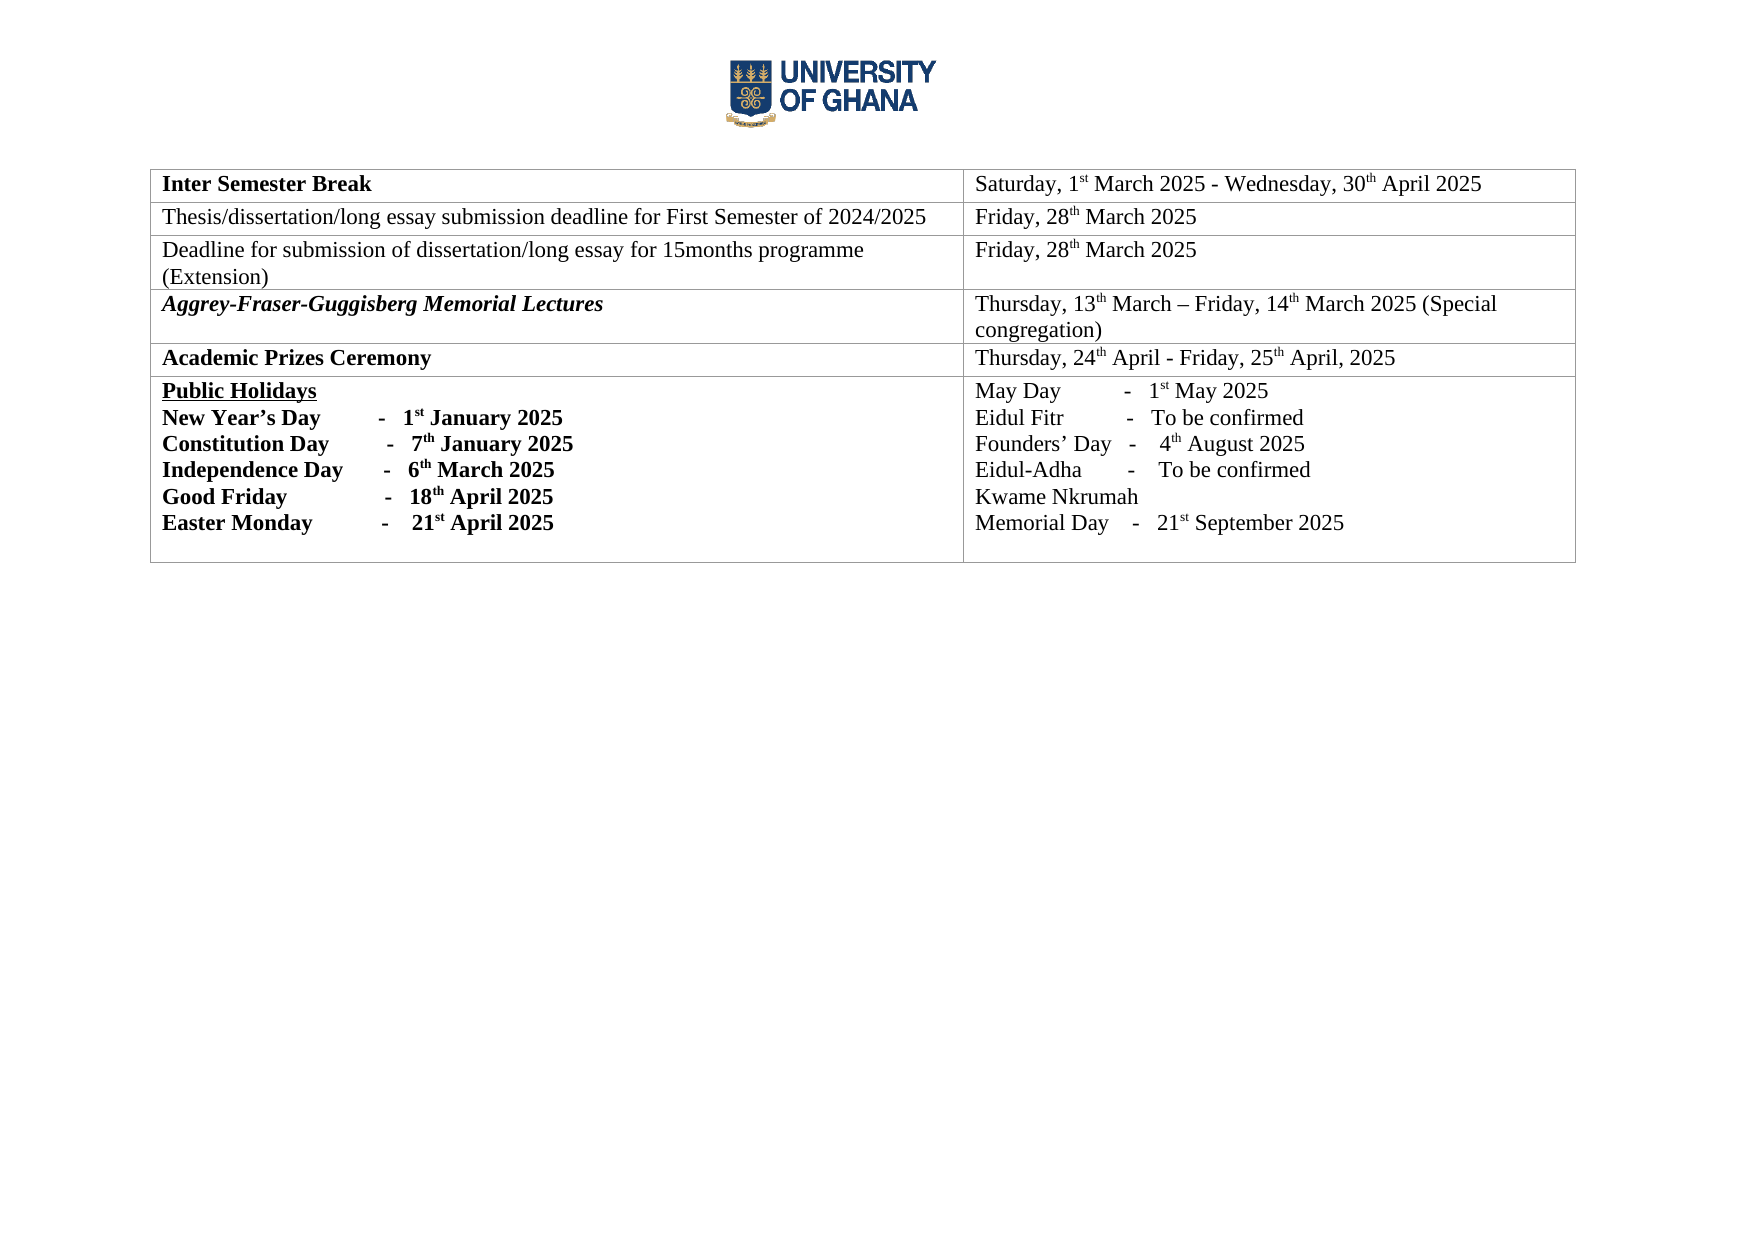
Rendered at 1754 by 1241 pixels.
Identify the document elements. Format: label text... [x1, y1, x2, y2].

table_cell Thursday, 13th March – Friday, 14th March 2025 (Special congregation) [964, 290, 1575, 343]
table_cell Saturday, 1st March 2025 - Wednesday, 30th April 2025 [964, 170, 1575, 202]
table_cell Public Holidays New Year’s Day - 1st January 2025 Constitution Day - 7th January 2025 Independence Day - 6th March 2025 Good Friday - 18th April 2025 Easter Monday - 21st April 2025 [151, 377, 963, 562]
table_cell Academic Prizes Ceremony [151, 344, 963, 376]
table_cell Aggrey-Fraser-Guggisberg Memorial Lectures [151, 290, 963, 343]
table_cell Friday, 28th March 2025 [964, 203, 1575, 235]
table_cell Inter Semester Break [151, 170, 963, 202]
table_cell Deadline for submission of dissertation/long essay for 15months programme (Extension) [151, 236, 963, 289]
table_cell Friday, 28th March 2025 [964, 236, 1575, 289]
table_cell May Day - 1st May 2025 Eidul Fitr - To be confirmed Founders’ Day - 4th August 2025 Eidul-Adha - To be confirmed Kwame Nkrumah Memorial Day - 21st September 2025 [964, 377, 1575, 562]
table_cell Thesis/dissertation/long essay submission deadline for First Semester of 2024/2025 [151, 203, 963, 235]
picture [718, 43, 944, 142]
table_cell Thursday, 24th April - Friday, 25th April, 2025 [964, 344, 1575, 376]
